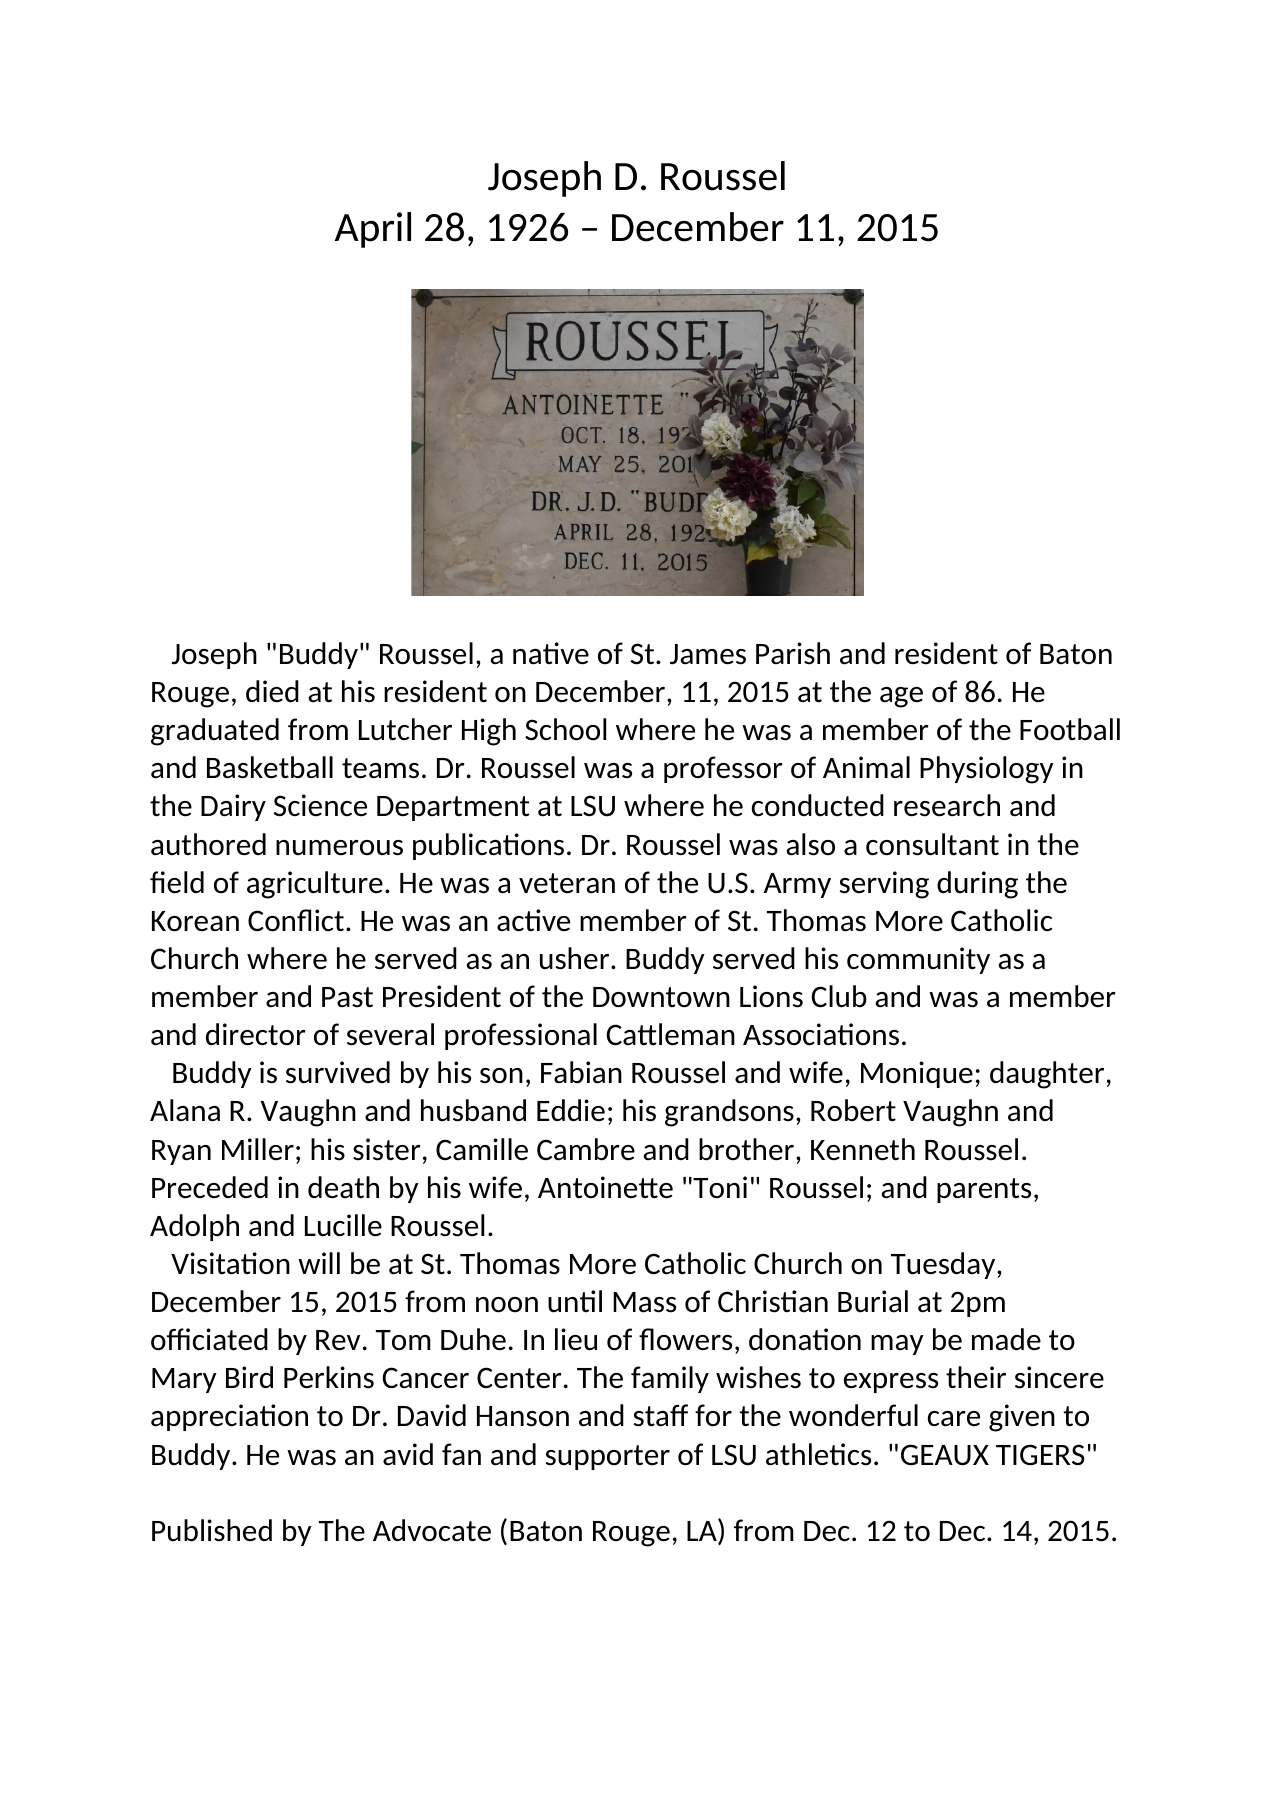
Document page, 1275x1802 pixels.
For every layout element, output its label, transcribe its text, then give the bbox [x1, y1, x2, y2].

text Buddy is survived by his son, Fabian Roussel and wife, Monique; daughter, Alana R. Vaughn and husband Eddie; his grandsons, Robert Vaughn and Ryan Miller; his sister, Camille Cambre and brother, Kenneth Roussel. Preceded in death by his wife, Antoinette "Toni" Roussel; and parents, Adolph and Lucille Roussel. [150, 1053, 1125, 1244]
text Published by The Advocate (Baton Rouge, LA) from Dec. 12 to Dec. 14, 2015. [150, 1511, 1125, 1549]
picture [411, 289, 864, 596]
text Joseph "Buddy" Roussel, a native of St. James Parish and resident of Baton Rouge, died at his resident on December, 11, 2015 at the age of 86. He graduated from Lutcher High School where he was a member of the Football and Basketball teams. Dr. Roussel was a professor of Animal Physiology in the Dairy Science Department at LSU where he conducted research and authored numerous publications. Dr. Roussel was also a consultant in the field of agriculture. He was a veteran of the U.S. Army serving during the Korean Conflict. He was an active member of St. Thomas More Catholic Church where he served as an usher. Buddy served his community as a member and Past President of the Downtown Lions Club and was a member and director of several professional Cattleman Associations. [150, 634, 1125, 1053]
text Visitation will be at St. Thomas More Catholic Church on Tuesday, December 15, 2015 from noon until Mass of Christian Burial at 2pm officiated by Rev. Tom Duhe. In lieu of flowers, donation may be made to Mary Bird Perkins Cancer Center. The family wishes to express their sincere appreciation to Dr. David Hanson and staff for the wonderful care given to Buddy. He was an avid fan and supporter of LSU athletics. "GEAUX TIGERS" [150, 1244, 1125, 1473]
text Joseph D. Roussel [150, 150, 1125, 201]
text April 28, 1926 – December 11, 2015 [150, 201, 1125, 252]
